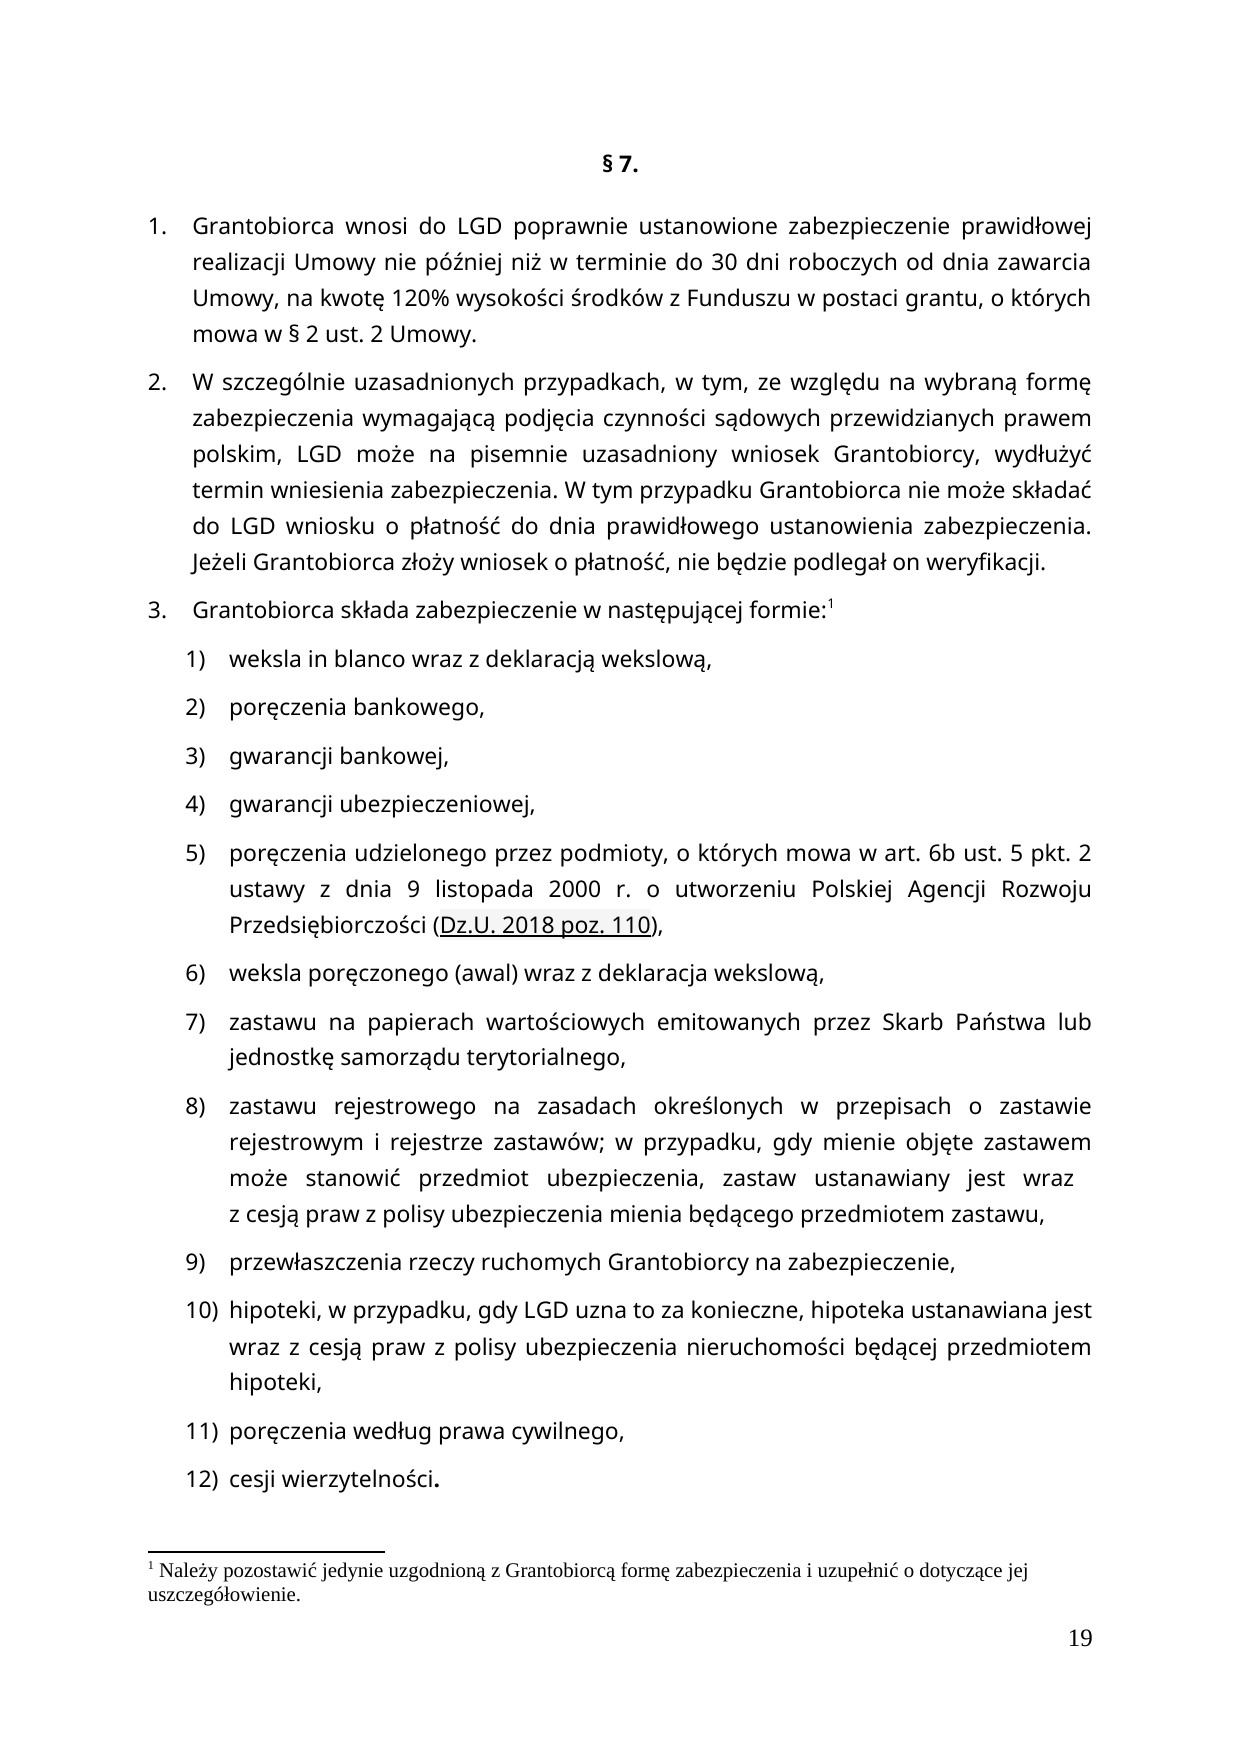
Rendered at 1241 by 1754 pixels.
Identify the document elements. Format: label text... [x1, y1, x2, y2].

list przewłaszczenia rzeczy ruchomych Grantobiorcy na zabezpieczenie, [185, 1246, 1093, 1277]
subtitle § 7. [148, 148, 1093, 179]
list gwarancji ubezpieczeniowej, [185, 788, 1093, 819]
list zastawu na papierach wartościowych emitowanych przez Skarb Państwa lub jednostkę samorządu terytorialnego, [185, 1005, 1093, 1073]
list cesji wierzytelności. [185, 1463, 1093, 1494]
list zastawu rejestrowego na zasadach określonych w przepisach o zastawie rejestrowym i rejestrze zastawów; w przypadku, gdy mienie objęte zastawem może stanowić przedmiot ubezpieczenia, zastaw ustanawiany jest wraz z cesją praw z polisy ubezpieczenia mienia będącego przedmiotem zastawu, [185, 1090, 1093, 1229]
list poręczenia udzielonego przez podmioty, o których mowa w art. 6b ust. 5 pkt. 2 ustawy z dnia 9 listopada 2000 r. o utworzeniu Polskiej Agencji Rozwoju Przedsiębiorczości (Dz.U. 2018 poz. 110), [185, 837, 1093, 940]
list poręczenia bankowego, [185, 691, 1093, 723]
list weksla in blanco wraz z deklaracją wekslową, [185, 643, 1093, 674]
list Grantobiorca składa zabezpieczenie w następującej formie: [148, 594, 1093, 626]
list weksla poręczonego (awal) wraz z deklaracja wekslową, [185, 957, 1093, 988]
list hipoteki, w przypadku, gdy LGD uzna to za konieczne, hipoteka ustanawiana jest wraz z cesją praw z polisy ubezpieczenia nieruchomości będącej przedmiotem hipoteki, [185, 1294, 1093, 1398]
list gwarancji bankowej, [185, 740, 1093, 771]
list poręczenia według prawa cywilnego, [185, 1415, 1093, 1446]
list W szczególnie uzasadnionych przypadkach, w tym, ze względu na wybraną formę zabezpieczenia wymagającą podjęcia czynności sądowych przewidzianych prawem polskim, LGD może na pisemnie uzasadniony wniosek Grantobiorcy, wydłużyć termin wniesienia zabezpieczenia. W tym przypadku Grantobiorca nie może składać do LGD wniosku o płatność do dnia prawidłowego ustanowienia zabezpieczenia. Jeżeli Grantobiorca złoży wniosek o płatność, nie będzie podlegał on weryfikacji. [148, 366, 1093, 577]
list Grantobiorca wnosi do LGD poprawnie ustanowione zabezpieczenie prawidłowej realizacji Umowy nie później niż w terminie do 30 dni roboczych od dnia zawarcia Umowy, na kwotę 120% wysokości środków z Funduszu w postaci grantu, o których mowa w § 2 ust. 2 Umowy. [148, 210, 1093, 349]
